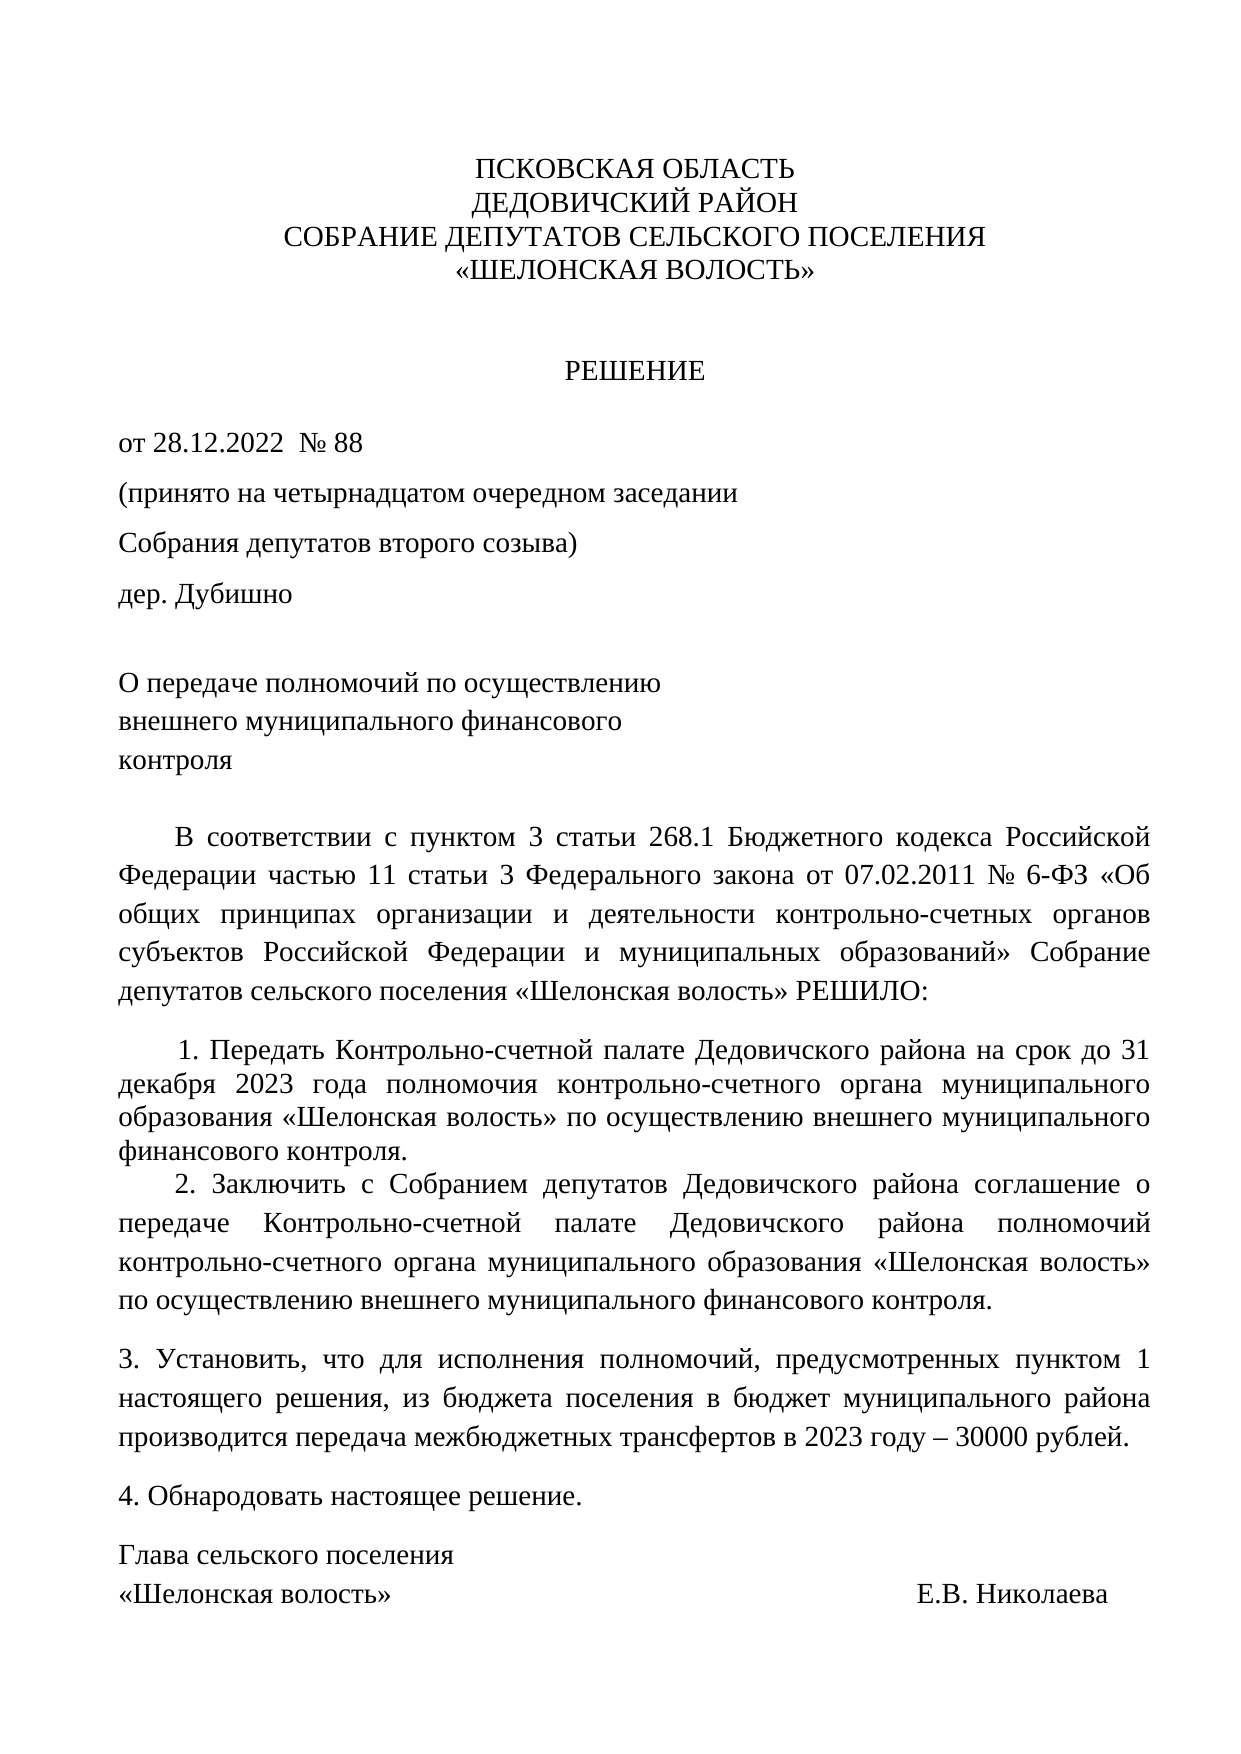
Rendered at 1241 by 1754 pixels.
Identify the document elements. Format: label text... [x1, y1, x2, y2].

text РЕШЕНИЕ [118, 353, 1152, 386]
text 4. Обнародовать настоящее решение. [118, 1478, 1152, 1512]
text 1. Передать Контрольно-счетной палате Дедовичского района на срок до 31 декабря 2023 года полномочия контрольно-счетного органа муниципального образования «Шелонская волость» по осуществлению внешнего муниципального финансового контроля. [118, 1032, 1152, 1167]
text В соответствии с пунктом 3 статьи 268.1 Бюджетного кодекса Российской Федерации частью 11 статьи 3 Федерального закона от 07.02.2011 № 6-ФЗ «Об общих принципах организации и деятельности контрольно-счетных органов субъектов Российской Федерации и муниципальных образований» Собрание депутатов сельского поселения «Шелонская волость» РЕШИЛО: [118, 819, 1152, 1007]
text дер. Дубишно [118, 576, 1152, 609]
text «Шелонская волость» Е.В. Николаева [118, 1576, 1152, 1609]
text О передаче полномочий по осуществлению [118, 665, 1152, 698]
text ДЕДОВИЧСКИЙ РАЙОН [118, 185, 1152, 219]
text (принято на четырнадцатом очередном заседании [118, 475, 1152, 509]
text Глава сельского поселения [118, 1537, 1152, 1571]
text 3. Установить, что для исполнения полномочий, предусмотренных пунктом 1 настоящего решения, из бюджета поселения в бюджет муниципального района производится передача межбюджетных трансфертов в 2023 году – 30000 рублей. [118, 1342, 1152, 1452]
text 2. Заключить с Собранием депутатов Дедовичского района соглашение о передаче Контрольно-счетной палате Дедовичского района полномочий контрольно-счетного органа муниципального образования «Шелонская волость» по осуществлению внешнего муниципального финансового контроля. [118, 1167, 1152, 1316]
text Собрания депутатов второго созыва) [118, 526, 1152, 559]
text ПСКОВСКАЯ ОБЛАСТЬ [118, 152, 1152, 185]
text контроля [118, 742, 1152, 775]
text Собрание депутатов сельского поселения [118, 219, 1152, 252]
text от 28.12.2022 № 88 [118, 425, 1152, 458]
text «ШЕЛОНСКАЯ волость» [118, 252, 1152, 286]
text внешнего муниципального финансового [118, 703, 1152, 737]
